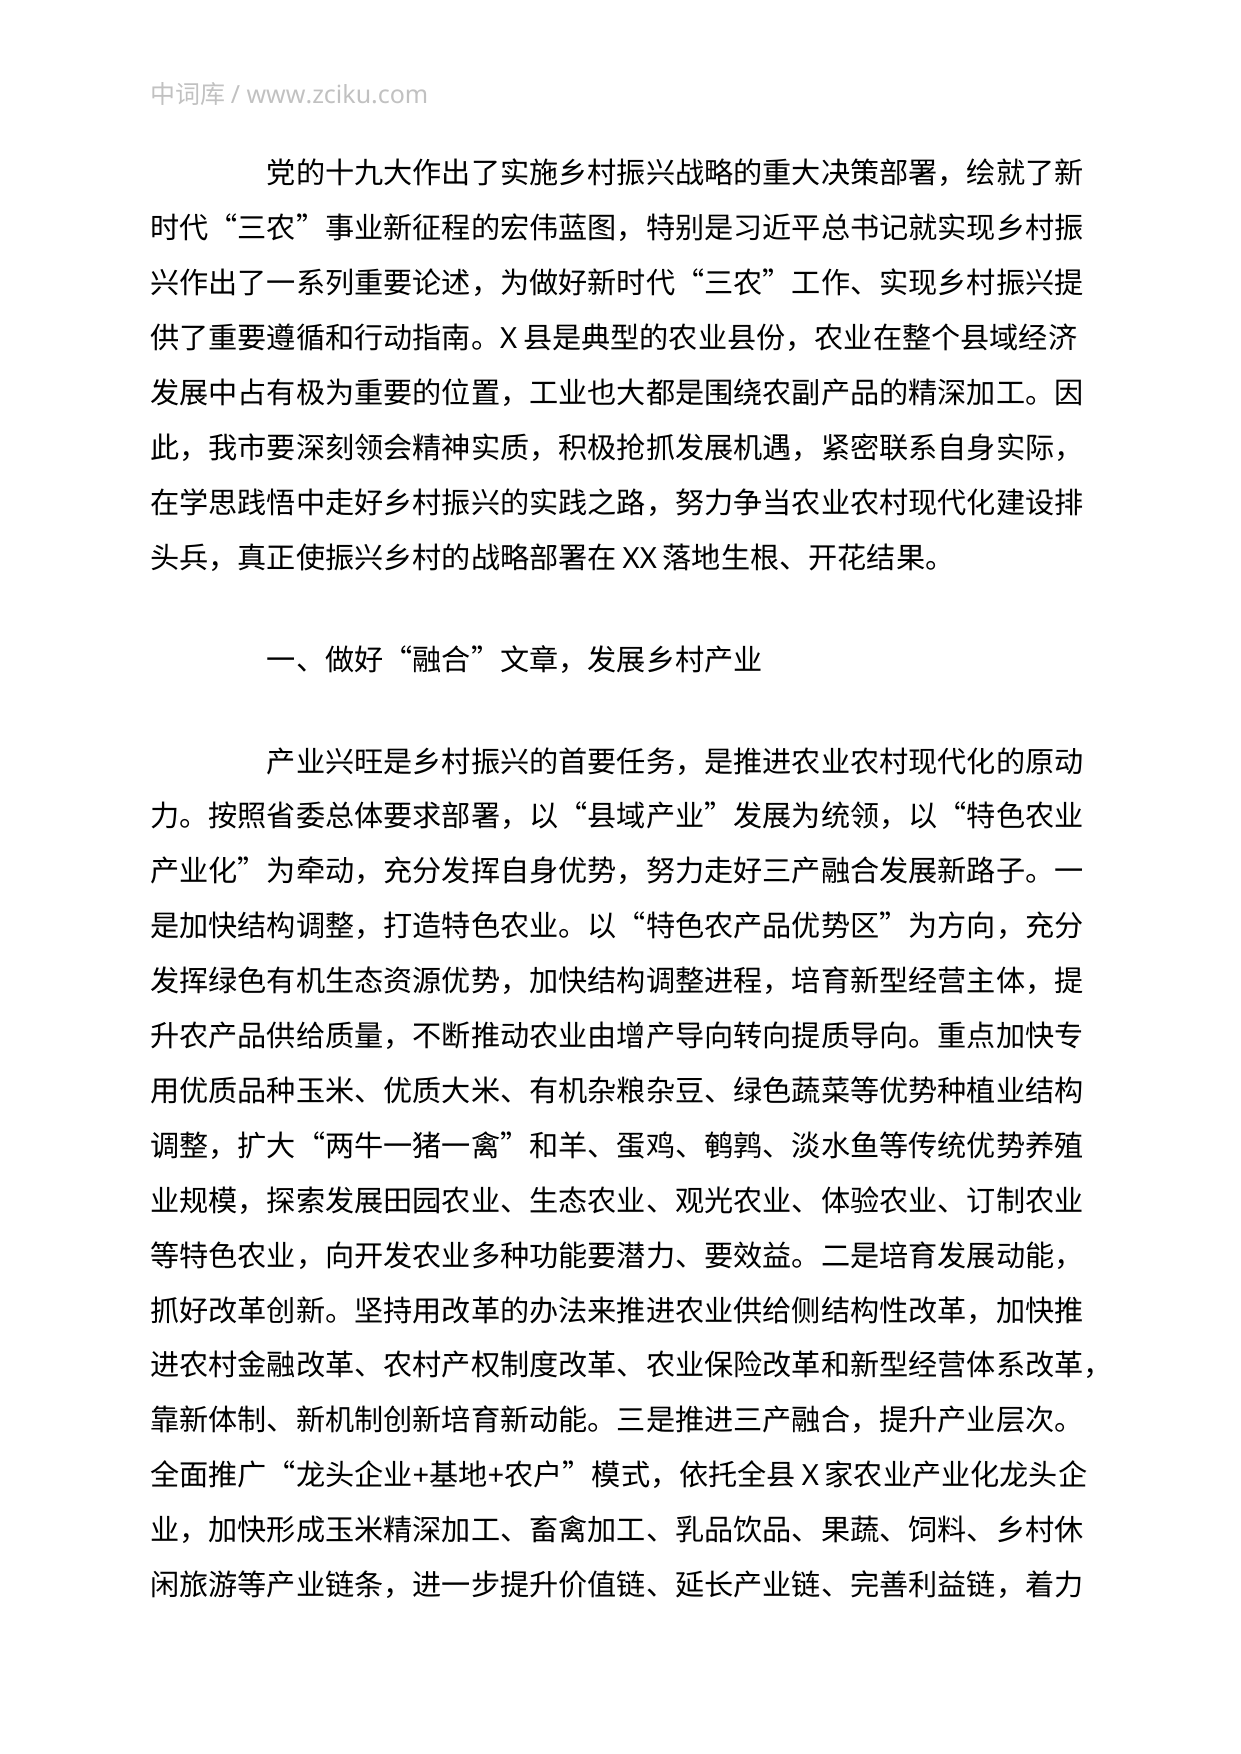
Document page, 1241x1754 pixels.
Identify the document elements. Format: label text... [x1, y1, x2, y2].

text 一、做好“融合”文章，发展乡村产业 [150, 636, 1090, 679]
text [150, 738, 1090, 1604]
text 党的十九大作出了实施乡村振兴战略的重大决策部署，绘就了新时代“三农”事业新征程的宏伟蓝图，特别是习近平总书记就实现乡村振兴作出了一系列重要论述，为做好新时代“三农”工作、实现乡村振兴提供了重要遵循和行动指南。X县是典型的农业县份，农业在整个县域经济发展中占有极为重要的位置，工业也大都是围绕农副产品的精深加工。因此，我市要深刻领会精神实质，积极抢抓发展机遇，紧密联系自身实际，在学思践悟中走好乡村振兴的实践之路，努力争当农业农村现代化建设排头兵，真正使振兴乡村的战略部署在XX落地生根、开花结果。 [150, 150, 1090, 577]
